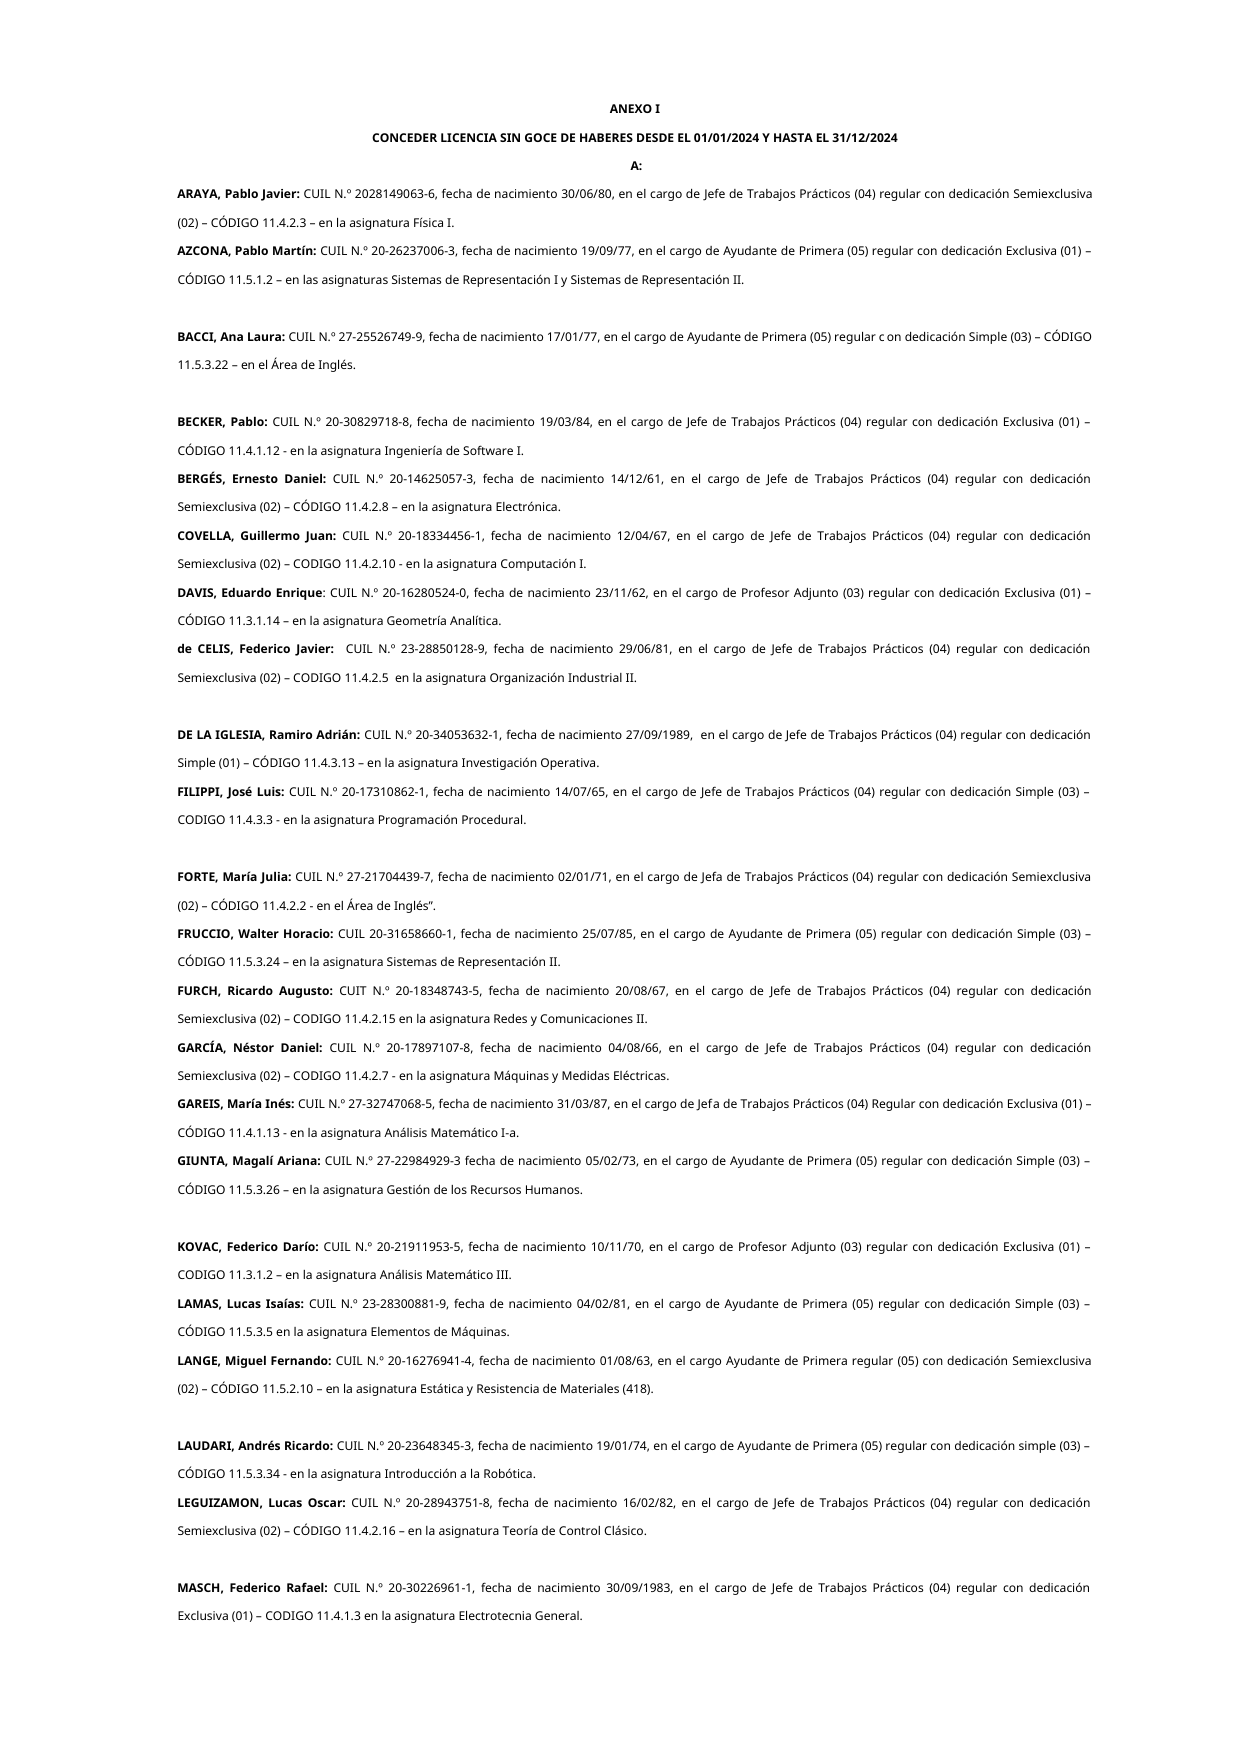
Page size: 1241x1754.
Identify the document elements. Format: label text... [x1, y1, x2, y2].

text LEGUIZAMON, Lucas Oscar: CUIL N.º 20-28943751-8, fecha de nacimiento 16/02/82, en el cargo de Jefe de Trabajos Prácticos (04) regular con dedicación Semiexclusiva (02) – CÓDIGO 11.4.2.16 – en la asignatura Teoría de Control Clásico. [177, 1482, 1092, 1539]
text de CELIS, Federico Javier: CUIL N.º 23-28850128-9, fecha de nacimiento 29/06/81, en el cargo de Jefe de Trabajos Prácticos (04) regular con dedicación Semiexclusiva (02) – CODIGO 11.4.2.5 en la asignatura Organización Industrial II. [177, 629, 1092, 686]
text LAUDARI, Andrés Ricardo: CUIL N.º 20-23648345-3, fecha de nacimiento 19/01/74, en el cargo de Ayudante de Primera (05) regular con dedicación simple (03) – CÓDIGO 11.5.3.34 - en la asignatura Introducción a la Robótica. [177, 1425, 1092, 1482]
text CONCEDER LICENCIA SIN GOCE DE HABERES DESDE EL 01/01/2024 Y HASTA EL 31/12/2024 [177, 117, 1092, 146]
text ARAYA, Pablo Javier: CUIL N.º 2028149063-6, fecha de nacimiento 30/06/80, en el cargo de Jefe de Trabajos Prácticos (04) regular con dedicación Semiexclusiva (02) – CÓDIGO 11.4.2.3 – en la asignatura Física I. [177, 174, 1092, 231]
text COVELLA, Guillermo Juan: CUIL N.º 20-18334456-1, fecha de nacimiento 12/04/67, en el cargo de Jefe de Trabajos Prácticos (04) regular con dedicación Semiexclusiva (02) – CODIGO 11.4.2.10 - en la asignatura Computación I. [177, 515, 1092, 572]
text LAMAS, Lucas Isaías: CUIL N.º 23-28300881-9, fecha de nacimiento 04/02/81, en el cargo de Ayudante de Primera (05) regular con dedicación Simple (03) – CÓDIGO 11.5.3.5 en la asignatura Elementos de Máquinas. [177, 1283, 1092, 1340]
text KOVAC, Federico Darío: CUIL N.º 20-21911953-5, fecha de nacimiento 10/11/70, en el cargo de Profesor Adjunto (03) regular con dedicación Exclusiva (01) – CODIGO 11.3.1.2 – en la asignatura Análisis Matemático III. [177, 1226, 1092, 1283]
text FORTE, María Julia: CUIL N.º 27-21704439-7, fecha de nacimiento 02/01/71, en el cargo de Jefa de Trabajos Prácticos (04) regular con dedicación Semiexclusiva (02) – CÓDIGO 11.4.2.2 - en el Área de Inglés”. [177, 857, 1092, 913]
text BACCI, Ana Laura: CUIL N.º 27-25526749-9, fecha de nacimiento 17/01/77, en el cargo de Ayudante de Primera (05) regular con dedicación Simple (03) – CÓDIGO 11.5.3.22 – en el Área de Inglés. [177, 316, 1092, 373]
text DE LA IGLESIA, Ramiro Adrián: CUIL N.º 20-34053632-1, fecha de nacimiento 27/09/1989, en el cargo de Jefe de Trabajos Prácticos (04) regular con dedicación Simple (01) – CÓDIGO 11.4.3.13 – en la asignatura Investigación Operativa. [177, 714, 1092, 771]
text MASCH, Federico Rafael: CUIL N.º 20-30226961-1, fecha de nacimiento 30/09/1983, en el cargo de Jefe de Trabajos Prácticos (04) regular con dedicación Exclusiva (01) – CODIGO 11.4.1.3 en la asignatura Electrotecnia General. [177, 1568, 1092, 1624]
text A: [177, 146, 1092, 174]
text BERGÉS, Ernesto Daniel: CUIL N.º 20-14625057-3, fecha de nacimiento 14/12/61, en el cargo de Jefe de Trabajos Prácticos (04) regular con dedicación Semiexclusiva (02) – CÓDIGO 11.4.2.8 – en la asignatura Electrónica. [177, 458, 1092, 515]
text FILIPPI, José Luis: CUIL N.º 20-17310862-1, fecha de nacimiento 14/07/65, en el cargo de Jefe de Trabajos Prácticos (04) regular con dedicación Simple (03) – CODIGO 11.4.3.3 - en la asignatura Programación Procedural. [177, 771, 1092, 828]
text LANGE, Miguel Fernando: CUIL N.º 20-16276941-4, fecha de nacimiento 01/08/63, en el cargo Ayudante de Primera regular (05) con dedicación Semiexclusiva (02) – CÓDIGO 11.5.2.10 – en la asignatura Estática y Resistencia de Materiales (418). [177, 1340, 1092, 1397]
text ANEXO I [177, 89, 1092, 117]
text GIUNTA, Magalí Ariana: CUIL N.º 27-22984929-3 fecha de nacimiento 05/02/73, en el cargo de Ayudante de Primera (05) regular con dedicación Simple (03) – CÓDIGO 11.5.3.26 – en la asignatura Gestión de los Recursos Humanos. [177, 1141, 1092, 1198]
text DAVIS, Eduardo Enrique: CUIL N.º 20-16280524-0, fecha de nacimiento 23/11/62, en el cargo de Profesor Adjunto (03) regular con dedicación Exclusiva (01) – CÓDIGO 11.3.1.14 – en la asignatura Geometría Analítica. [177, 572, 1092, 629]
text BECKER, Pablo: CUIL N.º 20-30829718-8, fecha de nacimiento 19/03/84, en el cargo de Jefe de Trabajos Prácticos (04) regular con dedicación Exclusiva (01) – CÓDIGO 11.4.1.12 - en la asignatura Ingeniería de Software I. [177, 402, 1092, 458]
text AZCONA, Pablo Martín: CUIL N.º 20-26237006-3, fecha de nacimiento 19/09/77, en el cargo de Ayudante de Primera (05) regular con dedicación Exclusiva (01) – CÓDIGO 11.5.1.2 – en las asignaturas Sistemas de Representación I y Sistemas de Representación II. [177, 231, 1092, 288]
text FRUCCIO, Walter Horacio: CUIL 20-31658660-1, fecha de nacimiento 25/07/85, en el cargo de Ayudante de Primera (05) regular con dedicación Simple (03) – CÓDIGO 11.5.3.24 – en la asignatura Sistemas de Representación II. [177, 913, 1092, 970]
text GAREIS, María Inés: CUIL N.º 27-32747068-5, fecha de nacimiento 31/03/87, en el cargo de Jefa de Trabajos Prácticos (04) Regular con dedicación Exclusiva (01) – CÓDIGO 11.4.1.13 - en la asignatura Análisis Matemático I-a. [177, 1084, 1092, 1141]
text GARCÍA, Néstor Daniel: CUIL N.º 20-17897107-8, fecha de nacimiento 04/08/66, en el cargo de Jefe de Trabajos Prácticos (04) regular con dedicación Semiexclusiva (02) – CODIGO 11.4.2.7 - en la asignatura Máquinas y Medidas Eléctricas. [177, 1027, 1092, 1084]
text FURCH, Ricardo Augusto: CUIT N.º 20-18348743-5, fecha de nacimiento 20/08/67, en el cargo de Jefe de Trabajos Prácticos (04) regular con dedicación Semiexclusiva (02) – CODIGO 11.4.2.15 en la asignatura Redes y Comunicaciones II. [177, 970, 1092, 1027]
